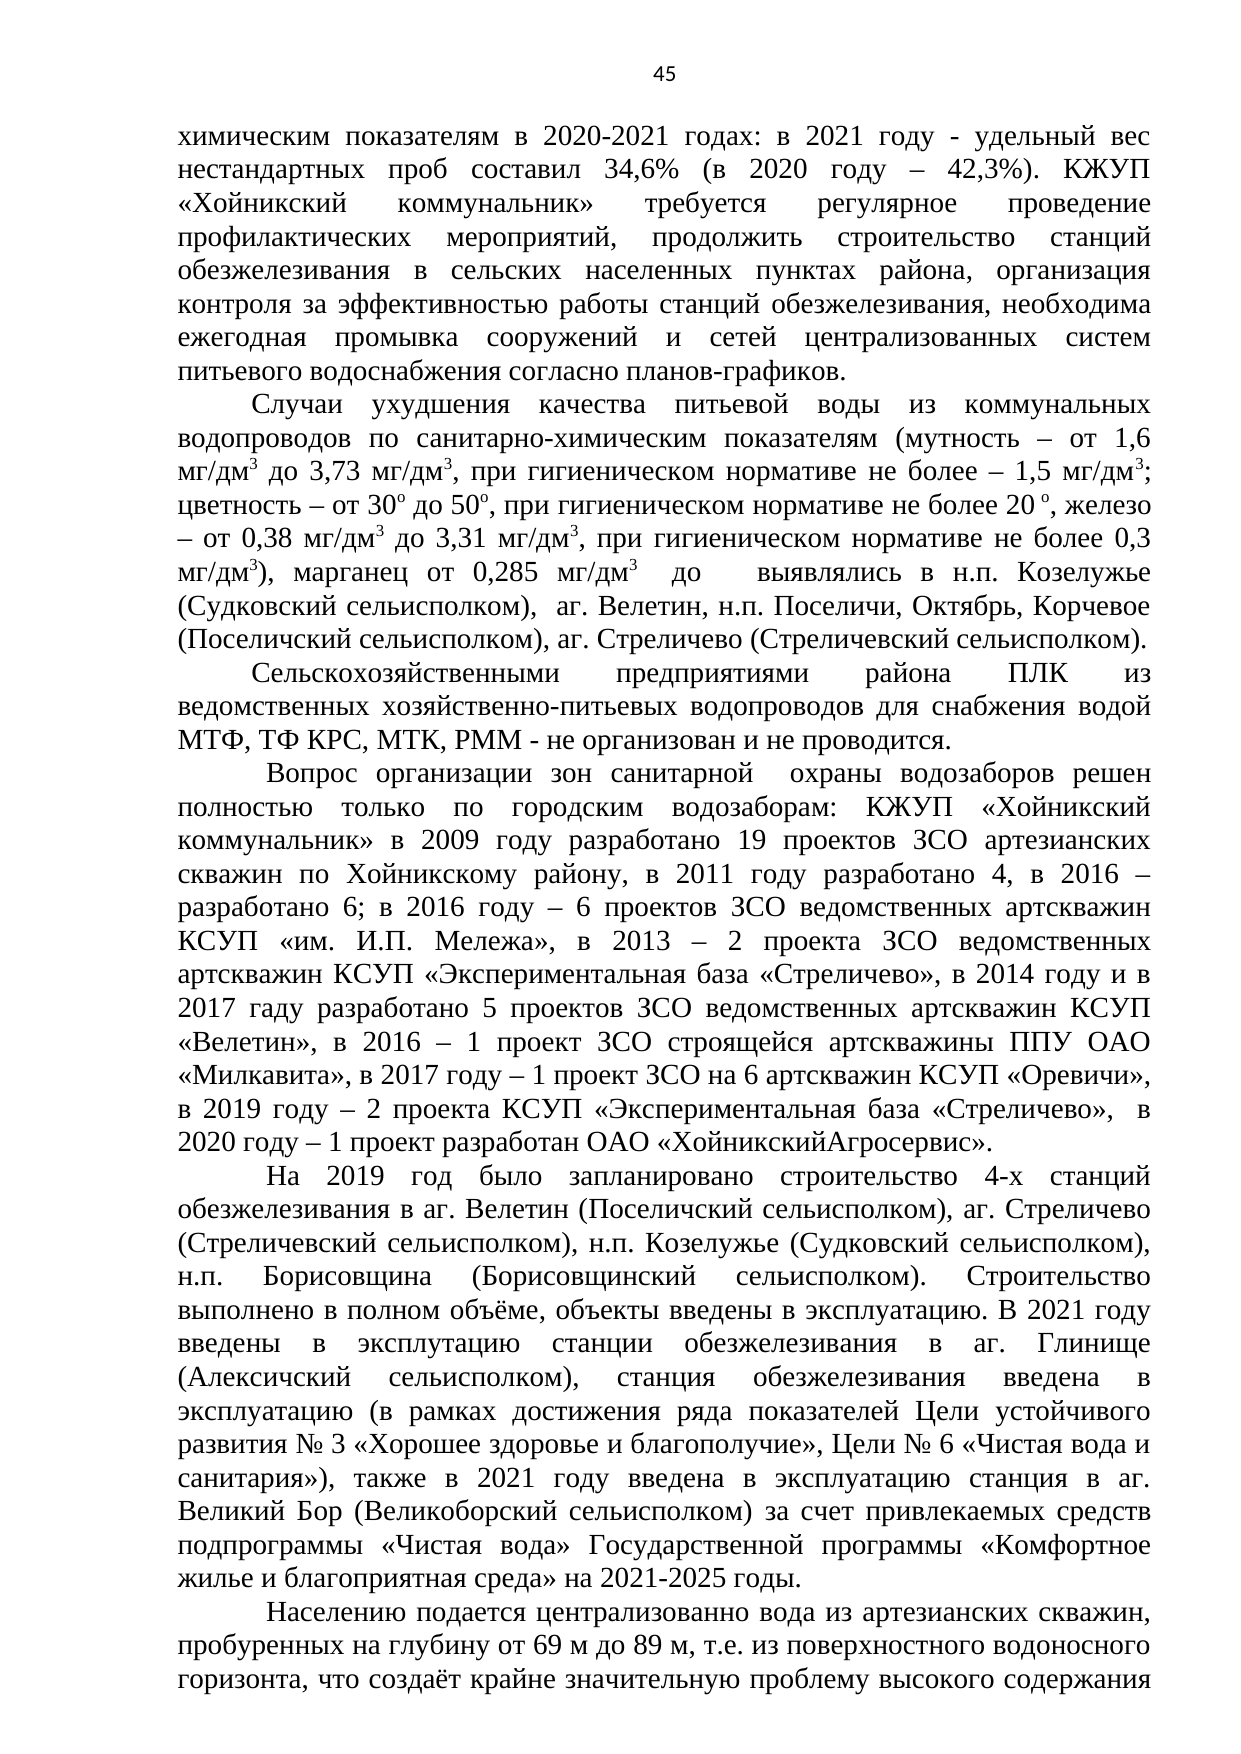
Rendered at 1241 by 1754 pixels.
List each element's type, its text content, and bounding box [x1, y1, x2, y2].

text Вопрос организации зон санитарной охраны водозаборов решен полностью только по городским водозаборам: КЖУП «Хойникский коммунальник» в 2009 году разработано 19 проектов ЗСО артезианских скважин по Хойникскому району, в 2011 году разработано 4, в 2016 – разработано 6; в 2016 году – 6 проектов ЗСО ведомственных артскважин КСУП «им. И.П. Мележа», в 2013 – 2 проекта ЗСО ведомственных артскважин КСУП «Экспериментальная база «Стреличево», в 2014 году и в 2017 гаду разработано 5 проектов ЗСО ведомственных артскважин КСУП «Велетин», в 2016 – 1 проект ЗСО строящейся артскважины ППУ ОАО «Милкавита», в 2017 году – 1 проект ЗСО на 6 артскважин КСУП «Оревичи», в 2019 году – 2 проекта КСУП «Экспериментальная база «Стреличево», в 2020 году – 1 проект разработан ОАО «ХойникскийАгросервис». [177, 755, 1152, 1158]
text Сельскохозяйственными предприятиями района ПЛК из ведомственных хозяйственно-питьевых водопроводов для снабжения водой МТФ, ТФ КРС, МТК, РММ - не организован и не проводится. [177, 655, 1152, 755]
text Случаи ухудшения качества питьевой воды из коммунальных водопроводов по санитарно-химическим показателям (мутность – от 1,6 мг/дм3 до 3,73 мг/дм3, при гигиеническом нормативе не более – 1,5 мг/дм3; цветность – от 30о до 50о, при гигиеническом нормативе не более 20 о, железо – от 0,38 мг/дм3 до 3,31 мг/дм3, при гигиеническом нормативе не более 0,3 мг/дм3), марганец от 0,285 мг/дм3 до выявлялись в н.п. Козелужье (Судковский сельисполком), аг. Велетин, н.п. Поселичи, Октябрь, Корчевое (Поселичский сельисполком), аг. Стреличево (Стреличевский сельисполком). [177, 386, 1152, 655]
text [177, 1594, 1152, 1694]
text На 2019 год было запланировано строительство 4-х станций обезжелезивания в аг. Велетин (Поселичский сельисполком), аг. Стреличево (Стреличевский сельисполком), н.п. Козелужье (Судковский сельисполком), н.п. Борисовщина (Борисовщинский сельисполком). Строительство выполнено в полном объёме, объекты введены в эксплуатацию. В 2021 году введены в эксплутацию станции обезжелезивания в аг. Глинище (Алексичский сельисполком), станция обезжелезивания введена в эксплуатацию (в рамках достижения ряда показателей Цели устойчивого развития № 3 «Хорошее здоровье и благополучие», Цели № 6 «Чистая вода и санитария»), также в 2021 году введена в эксплуатацию станция в аг. Великий Бор (Великоборский сельисполком) за счет привлекаемых средств подпрограммы «Чистая вода» Государственной программы «Комфортное жилье и благоприятная среда» на 2021-2025 годы. [177, 1158, 1152, 1594]
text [177, 118, 1152, 386]
